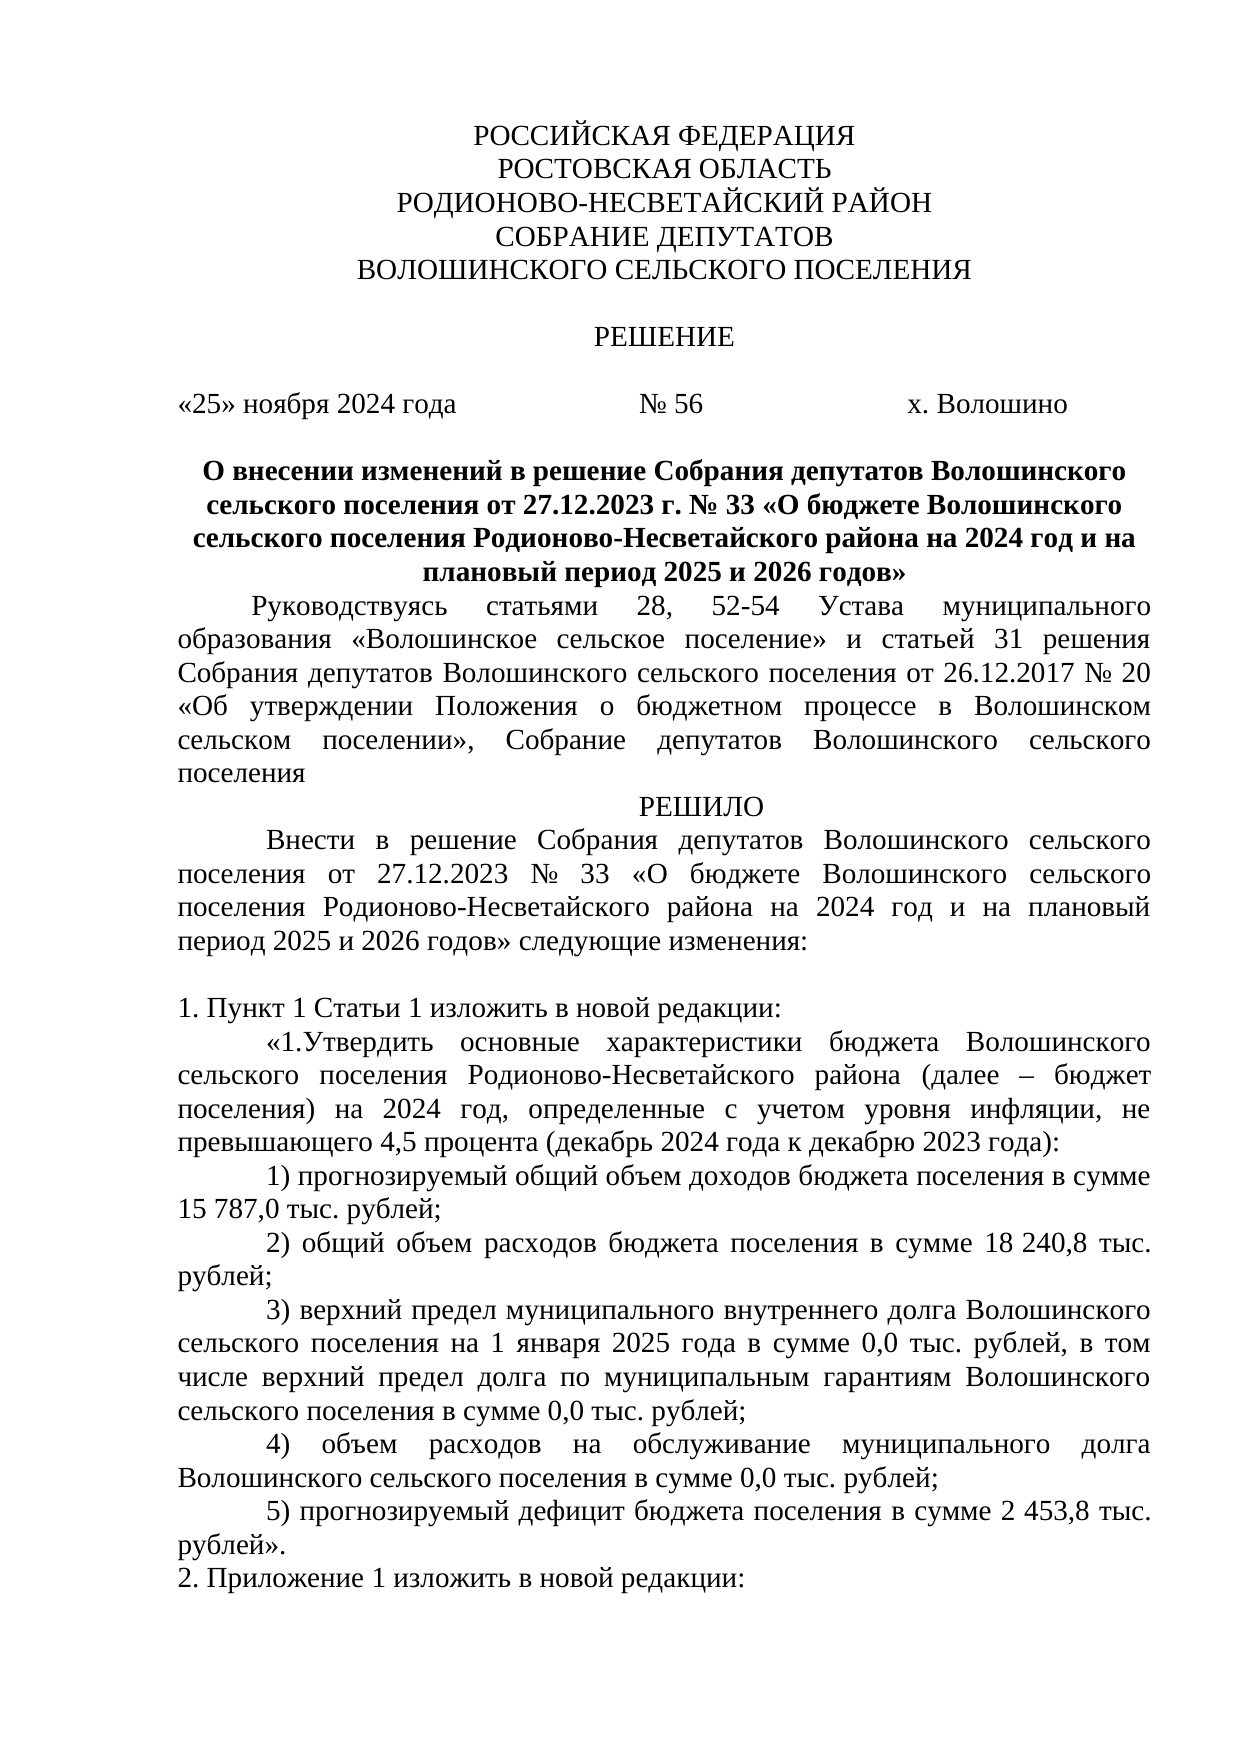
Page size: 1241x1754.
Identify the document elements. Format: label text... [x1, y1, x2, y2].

text «1.Утвердить основные характеристики бюджета Волошинского сельского поселения Родионово-Несветайского района (далее – бюджет поселения) на 2024 год, определенные с учетом уровня инфляции, не превышающего 4,5 процента (декабрь 2024 года к декабрю 2023 года): [177, 1024, 1152, 1158]
text РОССИЙСКАЯ ФЕДЕРАЦИЯ [177, 118, 1152, 152]
text 2. Приложение 1 изложить в новой редакции: [177, 1560, 1152, 1594]
text ВОЛОШИНСКОГО СЕЛЬСКОГО ПОСЕЛЕНИЯ [177, 252, 1152, 286]
text 5) прогнозируемый дефицит бюджета поселения в сумме 2 453,8 тыс. рублей». [177, 1493, 1152, 1560]
text О внесении изменений в решение Собрания депутатов Волошинского сельского поселения от 27.12.2023 г. № 33 «О бюджете Волошинского сельского поселения Родионово-Несветайского района на 2024 год и на плановый период 2025 и 2026 годов» [177, 453, 1152, 588]
text 2) общий объем расходов бюджета поселения в сумме 18 240,8 тыс. рублей; [177, 1225, 1152, 1292]
title РЕШЕНИЕ [177, 319, 1152, 353]
title «25» ноября 2024 года № 56 х. Волошино [177, 386, 1152, 420]
text Руководствуясь статьями 28, 52-54 Устава муниципального образования «Волошинское сельское поселение» и статьей 31 решения Собрания депутатов Волошинского сельского поселения от 26.12.2017 № 20 «Об утверждении Положения о бюджетном процессе в Волошинском сельском поселении», Собрание депутатов Волошинского сельского поселения [177, 588, 1152, 789]
text РОСТОВСКАЯ ОБЛАСТЬ [177, 152, 1152, 185]
text 1. Пункт 1 Статьи 1 изложить в новой редакции: [177, 990, 1152, 1024]
text 3) верхний предел муниципального внутреннего долга Волошинского сельского поселения на 1 января 2025 года в сумме 0,0 тыс. рублей, в том числе верхний предел долга по муниципальным гарантиям Волошинского сельского поселения в сумме 0,0 тыс. рублей; [177, 1292, 1152, 1426]
text РЕШИЛО [177, 789, 1152, 822]
text 1) прогнозируемый общий объем доходов бюджета поселения в сумме 15 787,0 тыс. рублей; [177, 1158, 1152, 1225]
text 4) объем расходов на обслуживание муниципального долга Волошинского сельского поселения в сумме 0,0 тыс. рублей; [177, 1426, 1152, 1493]
text СОБРАНИЕ ДЕПУТАТОВ [177, 219, 1152, 252]
text РОДИОНОВО-НЕСВЕТАЙСКИЙ РАЙОН [177, 185, 1152, 219]
text Внести в решение Собрания депутатов Волошинского сельского поселения от 27.12.2023 № 33 «О бюджете Волошинского сельского поселения Родионово-Несветайского района на 2024 год и на плановый период 2025 и 2026 годов» следующие изменения: [177, 822, 1152, 957]
